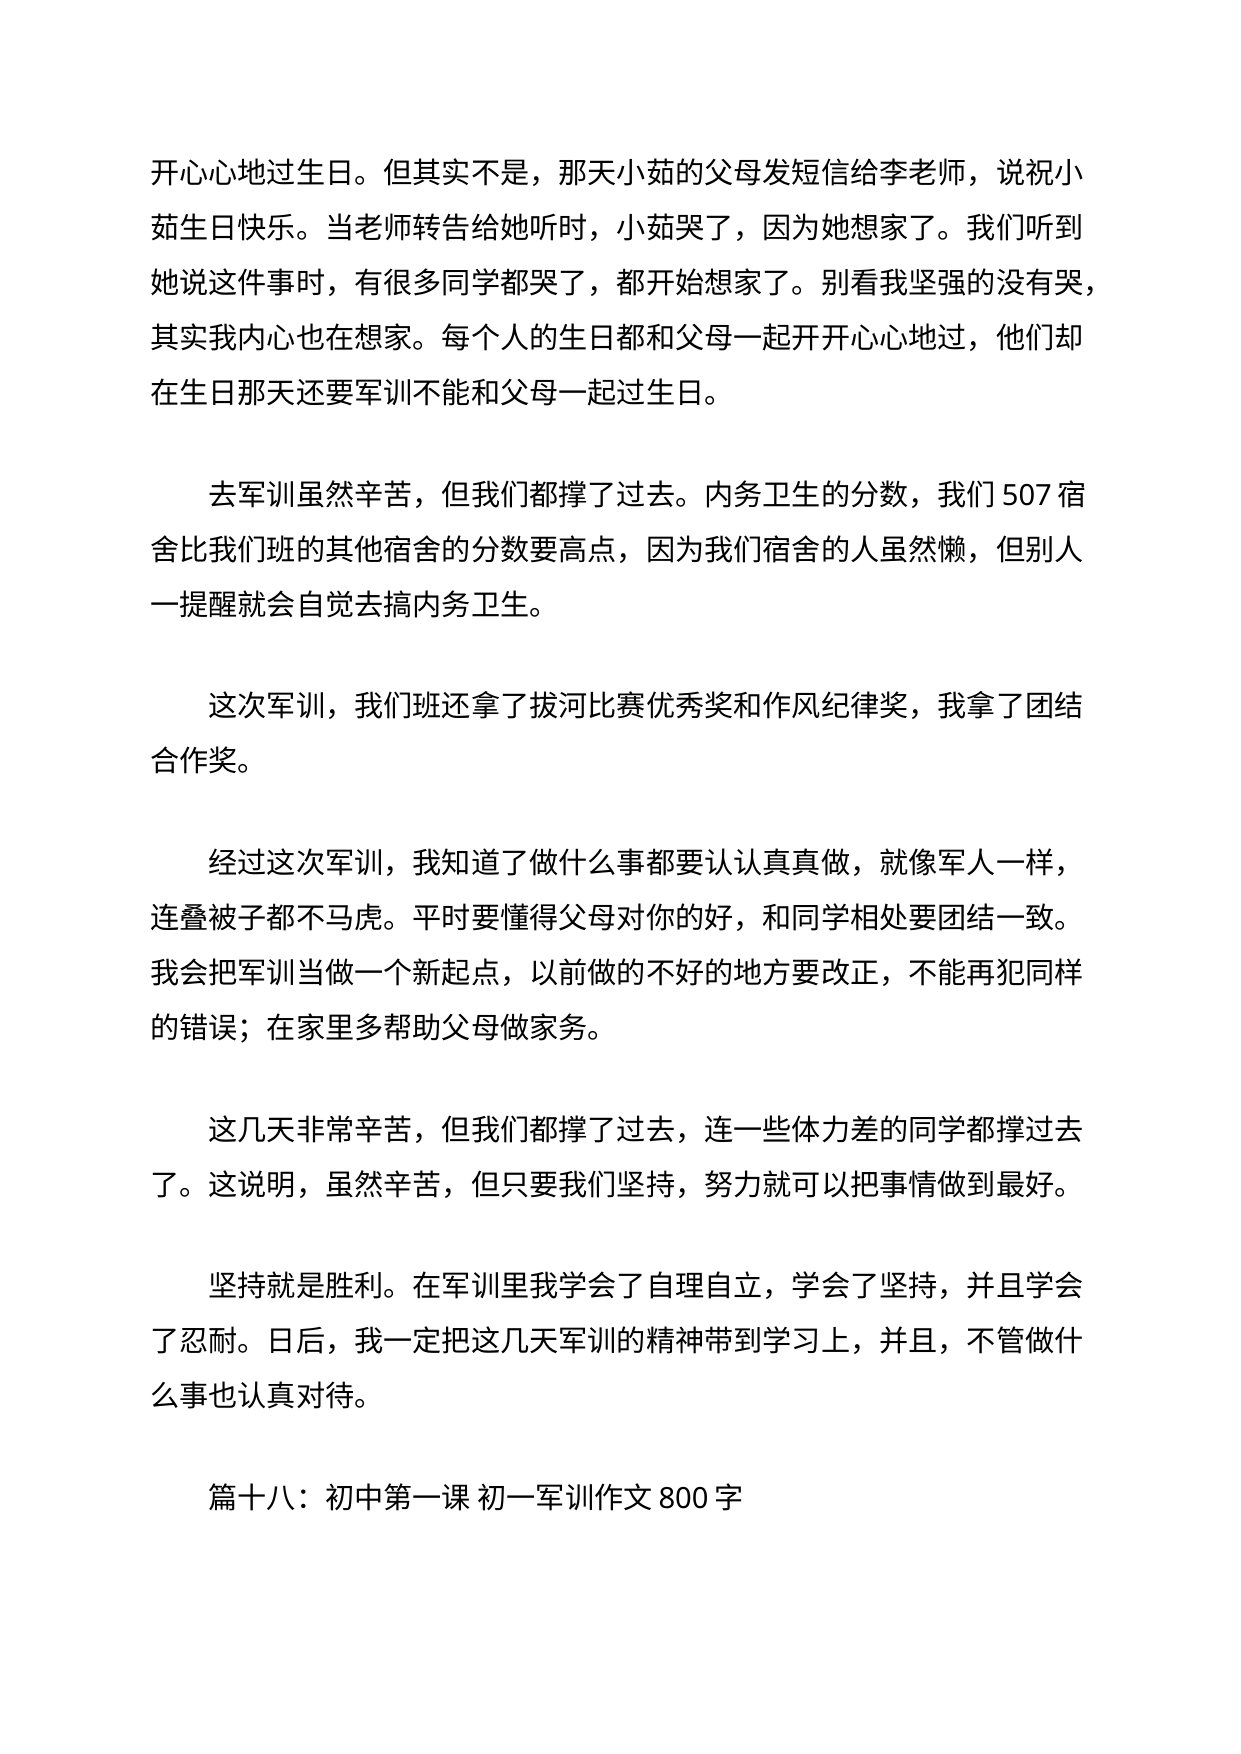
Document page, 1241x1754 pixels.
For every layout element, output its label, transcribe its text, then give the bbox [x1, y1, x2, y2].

text 坚持就是胜利。在军训里我学会了自理自立，学会了坚持，并且学会了忍耐。日后，我一定把这几天军训的精神带到学习上，并且，不管做什么事也认真对待。 [150, 1263, 1090, 1415]
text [150, 150, 1090, 412]
text 这次军训，我们班还拿了拔河比赛优秀奖和作风纪律奖，我拿了团结合作奖。 [150, 683, 1090, 780]
text 篇十八：初中第一课 初一军训作文800字 [150, 1474, 1090, 1517]
text 这几天非常辛苦，但我们都撑了过去，连一些体力差的同学都撑过去了。这说明，虽然辛苦，但只要我们坚持，努力就可以把事情做到最好。 [150, 1106, 1090, 1203]
text 经过这次军训，我知道了做什么事都要认认真真做，就像军人一样，连叠被子都不马虎。平时要懂得父母对你的好，和同学相处要团结一致。我会把军训当做一个新起点，以前做的不好的地方要改正，不能再犯同样的错误；在家里多帮助父母做家务。 [150, 840, 1090, 1047]
text 去军训虽然辛苦，但我们都撑了过去。内务卫生的分数，我们507宿舍比我们班的其他宿舍的分数要高点，因为我们宿舍的人虽然懒，但别人一提醒就会自觉去搞内务卫生。 [150, 471, 1090, 623]
